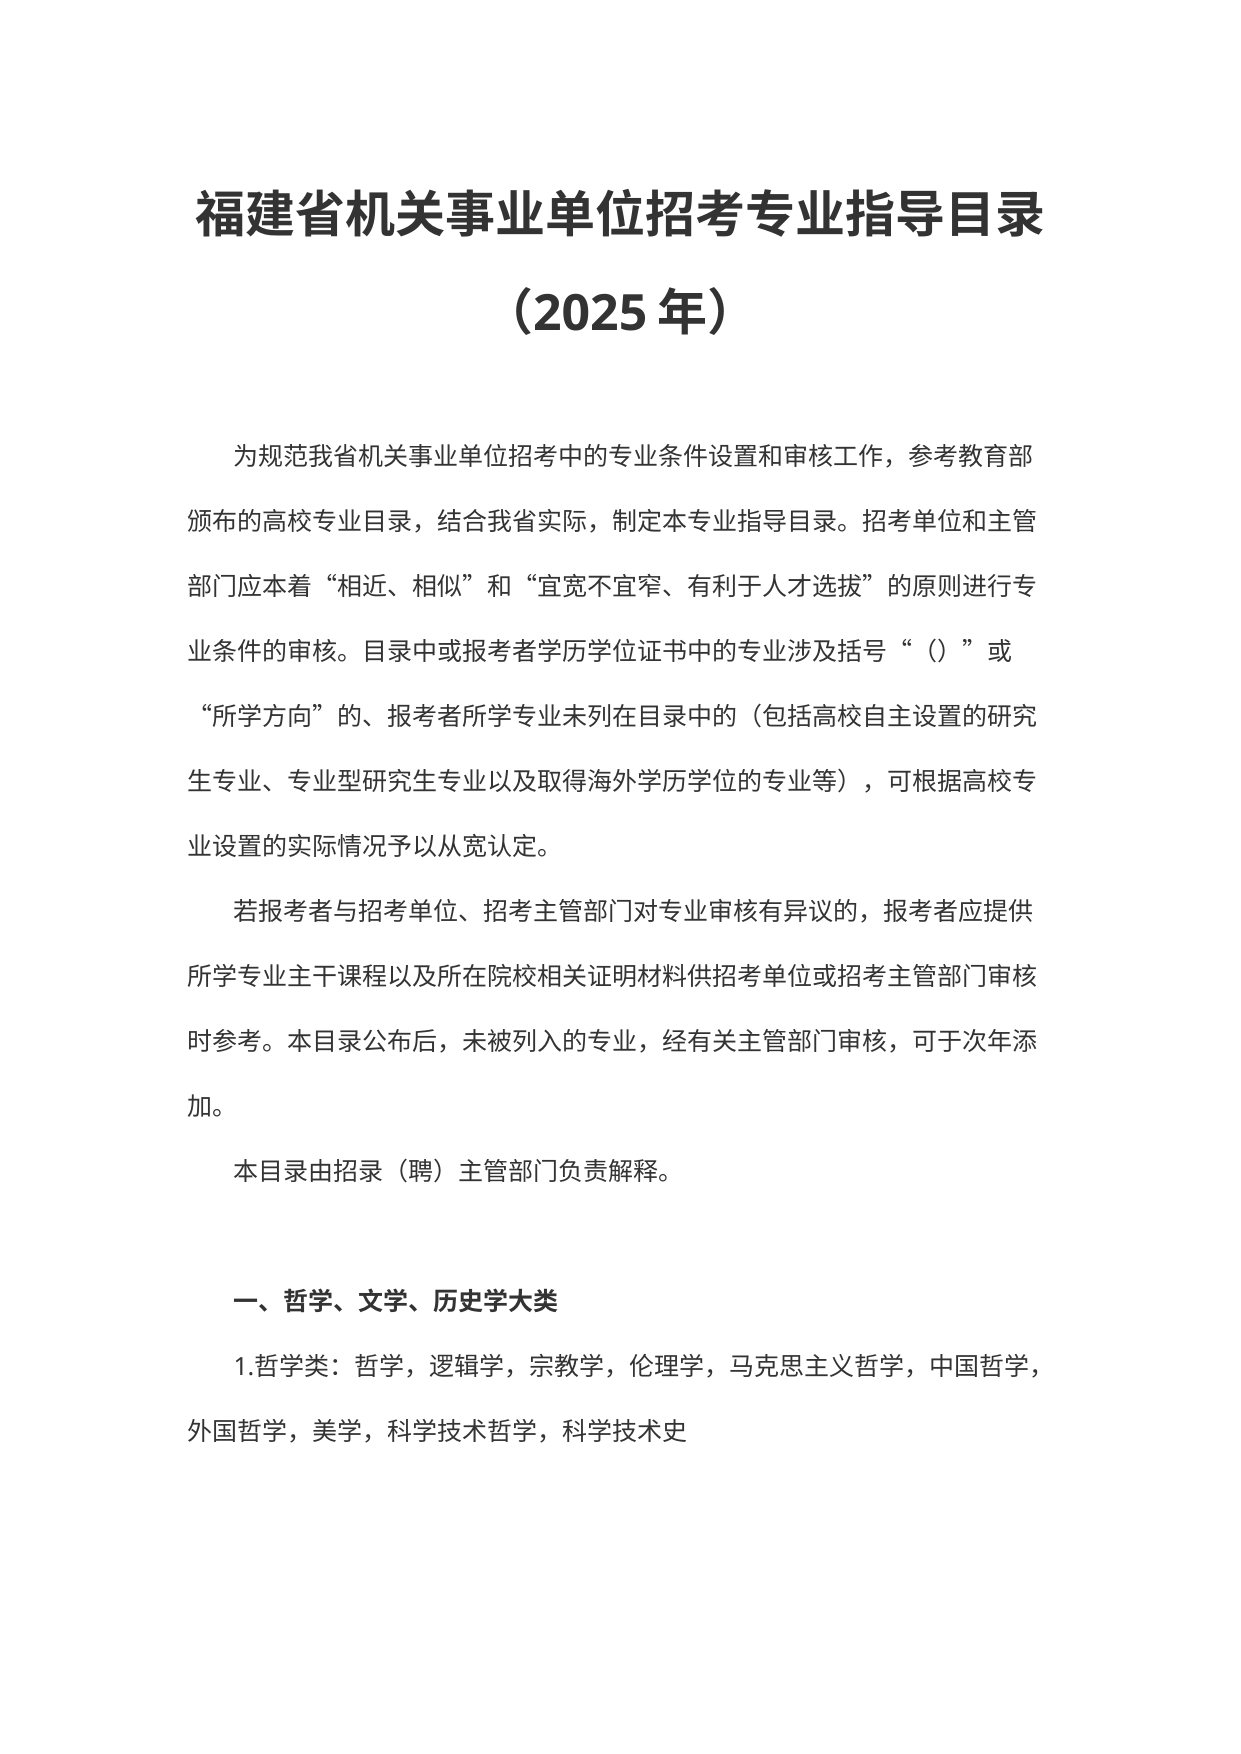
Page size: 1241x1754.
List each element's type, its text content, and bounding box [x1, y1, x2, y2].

text 本目录由招录（聘）主管部门负责解释。 [187, 1137, 1053, 1202]
text 为规范我省机关事业单位招考中的专业条件设置和审核工作，参考教育部颁布的高校专业目录，结合我省实际，制定本专业指导目录。招考单位和主管部门应本着“相近、相似”和“宜宽不宜窄、有利于人才选拔”的原则进行专业条件的审核。目录中或报考者学历学位证书中的专业涉及括号“（）”或“所学方向”的、报考者所学专业未列在目录中的（包括高校自主设置的研究生专业、专业型研究生专业以及取得海外学历学位的专业等），可根据高校专业设置的实际情况予以从宽认定。 [187, 422, 1053, 877]
text 一、哲学、文学、历史学大类 [187, 1267, 1053, 1332]
text 若报考者与招考单位、招考主管部门对专业审核有异议的，报考者应提供所学专业主干课程以及所在院校相关证明材料供招考单位或招考主管部门审核时参考。本目录公布后，未被列入的专业，经有关主管部门审核，可于次年添加。 [187, 877, 1053, 1137]
text 福建省机关事业单位招考专业指导目录（2025年） [187, 162, 1053, 357]
text 1.哲学类：哲学，逻辑学，宗教学，伦理学，马克思主义哲学，中国哲学，外国哲学，美学，科学技术哲学，科学技术史 [187, 1332, 1053, 1462]
